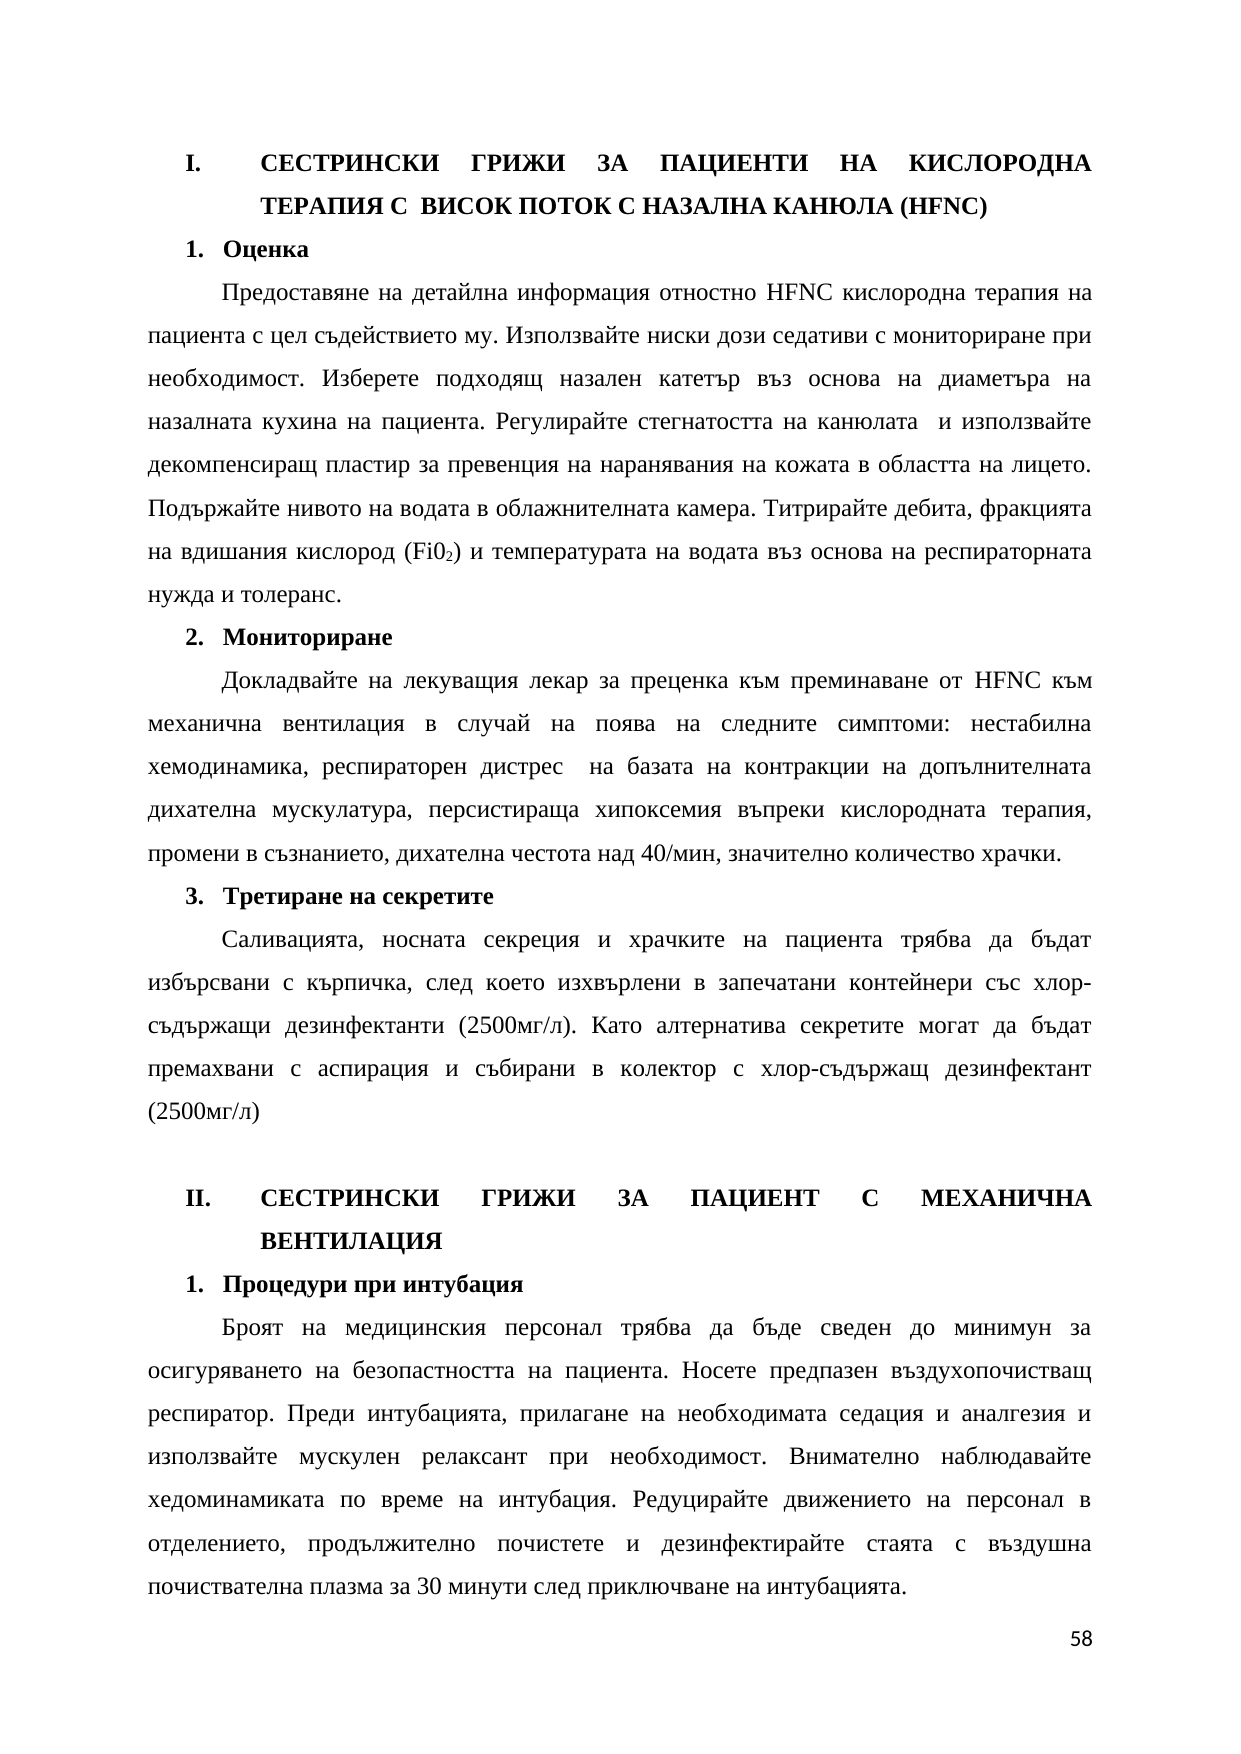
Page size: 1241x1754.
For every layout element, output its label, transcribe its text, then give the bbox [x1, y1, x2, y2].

list Третиране на секретите [185, 881, 1093, 909]
text Докладвайте на лекуващия лекар за преценка към преминаване от HFNC към механична вентилация в случай на поява на следните симптоми: нестабилна хемодинамика, респираторен дистрес на базата на контракции на допълнителната дихателна мускулатура, персистираща хипоксемия въпреки кислородната терапия, промени в съзнанието, дихателна честота над 40/мин, значително количество храчки. [148, 665, 1093, 866]
list Процедури при интубация [185, 1269, 1093, 1298]
list СЕСТРИНСКИ ГРИЖИ ЗА ПАЦИЕНТ С МЕХАНИЧНА ВЕНТИЛАЦИЯ [185, 1183, 1093, 1254]
text Предоставяне на детайлна информация отностно HFNC кислородна терапия на пациента с цел съдействието му. Използвайте ниски дози седативи с мониториране при необходимост. Изберете подходящ назален катетър въз основа на диаметъра на назалната кухина на пациента. Регулирайте стегнатостта на канюлата и използвайте декомпенсиращ пластир за превенция на наранявания на кожата в областта на лицето. Подържайте нивото на водата в облажнителната камера. Титрирайте дебита, фракцията на вдишания кислород (Fi02) и температурата на водата въз основа на респираторната нужда и толеранс. [148, 277, 1093, 608]
text Саливацията, носната секреция и храчките на пациента трябва да бъдат избърсвани с кърпичка, след което изхвърлени в запечатани контейнери със хлор- съдържащи дезинфектанти (2500мг/л). Като алтернатива секретите могат да бъдат премахвани с аспирация и събирани в колектор с хлор-съдържащ дезинфектант (2500мг/л) [148, 924, 1093, 1125]
list СЕСТРИНСКИ ГРИЖИ ЗА ПАЦИЕНТИ НА КИСЛОРОДНА ТЕРАПИЯ С ВИСОК ПОТОК С НАЗАЛНА КАНЮЛА (HFNC) [185, 148, 1093, 219]
text Броят на медицинския персонал трябва да бъде сведен до минимун за осигуряването на безопастността на пациента. Носете предпазен въздухопочистващ респиратор. Преди интубацията, прилагане на необходимата седация и аналгезия и използвайте мускулен релаксант при необходимост. Внимателно наблюдавайте хедоминамиката по време на интубация. Редуцирайте движението на персонал в отделението, продължително почистете и дезинфектирайте стаята с въздушна почиствателна плазма за 30 минути след приключване на интубацията. [148, 1312, 1093, 1599]
list Мониториране [185, 622, 1093, 651]
list Оценка [185, 234, 1093, 263]
